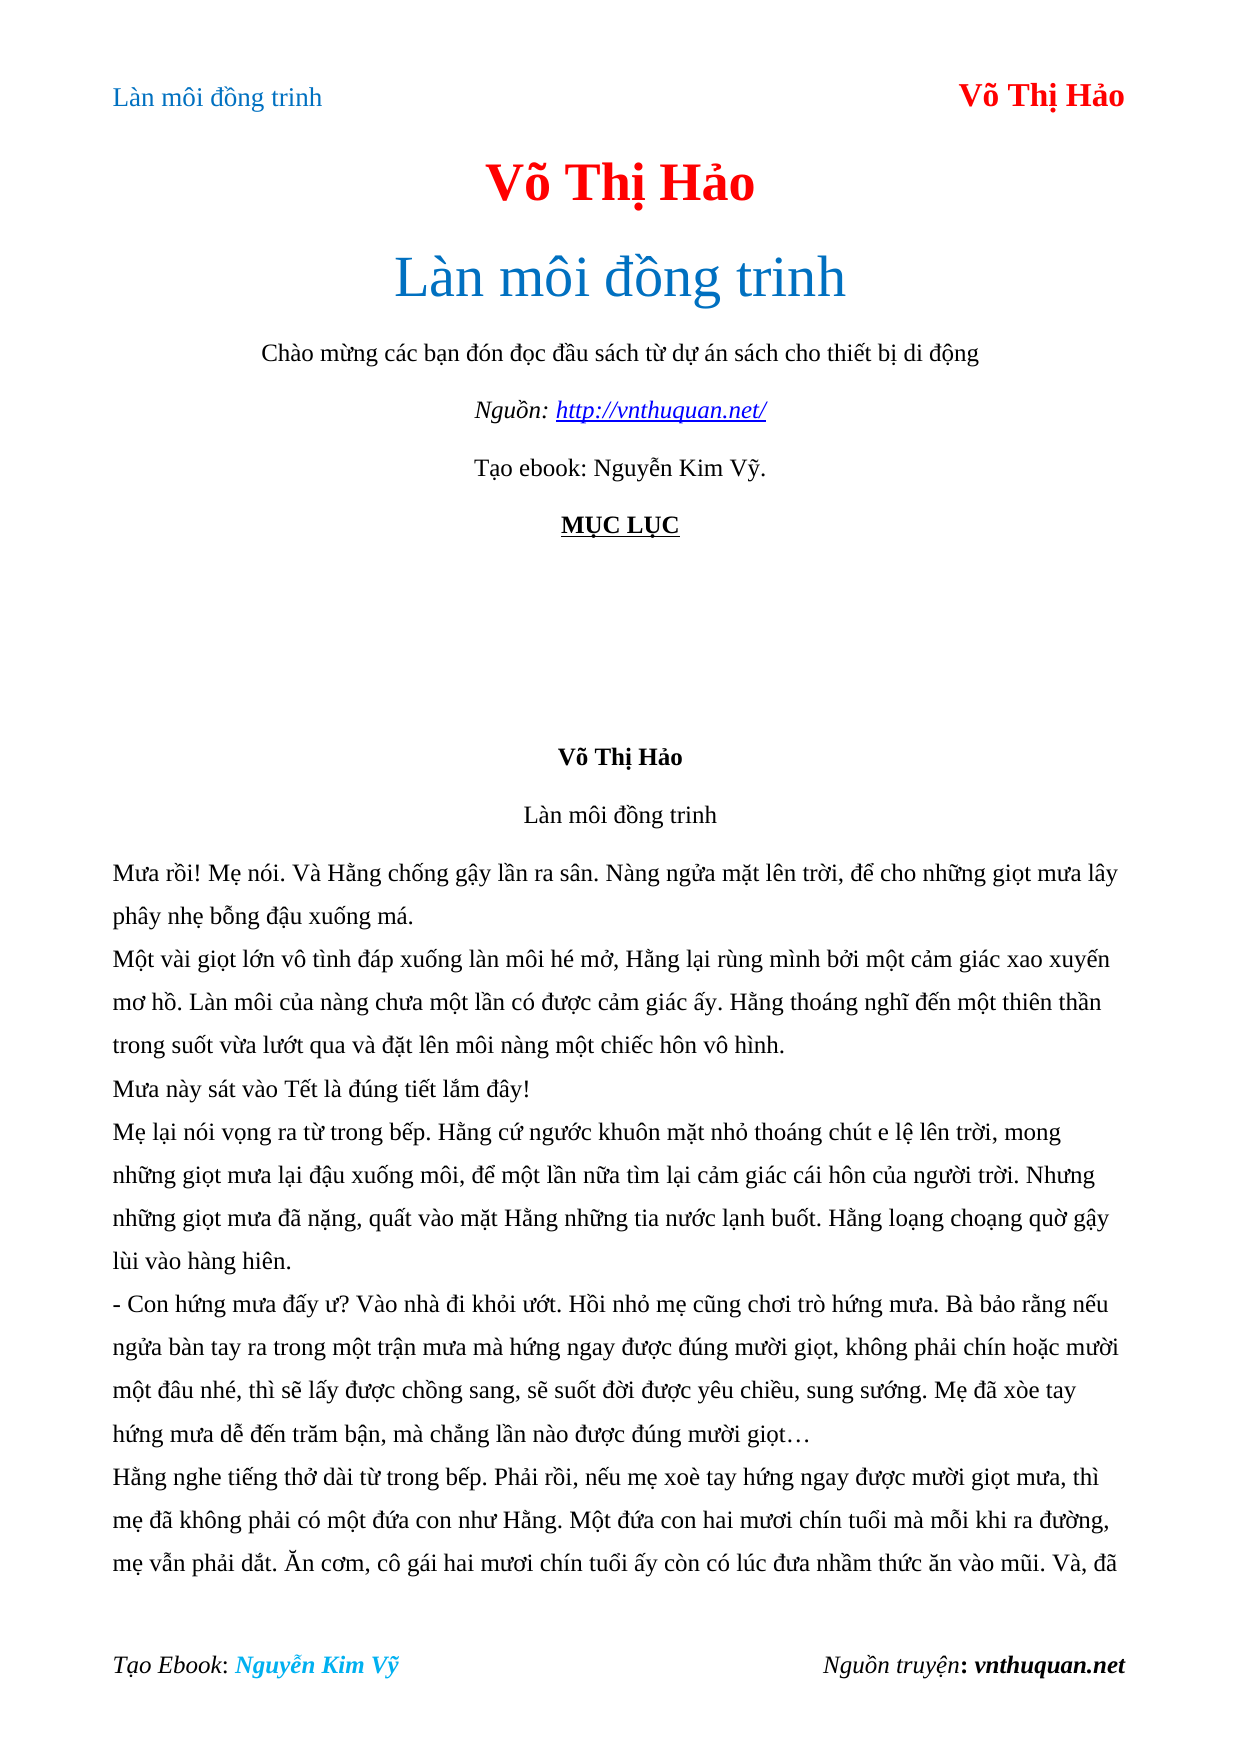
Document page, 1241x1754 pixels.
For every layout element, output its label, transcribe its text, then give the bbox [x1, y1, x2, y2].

text Làn môi đồng trinh [112, 800, 1128, 829]
text MỤC LỤC [112, 511, 1128, 539]
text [112, 858, 1128, 1577]
text Võ Thị Hảo [112, 150, 1128, 212]
text Võ Thị Hảo [112, 742, 1128, 771]
text Làn môi đồng trinh [112, 241, 1128, 308]
text Chào mừng các bạn đón đọc đầu sách từ dự án sách cho thiết bị di động Nguồn: http://vnthuquan.net/ Tạo ebook: Nguyễn Kim Vỹ. [112, 338, 1128, 481]
